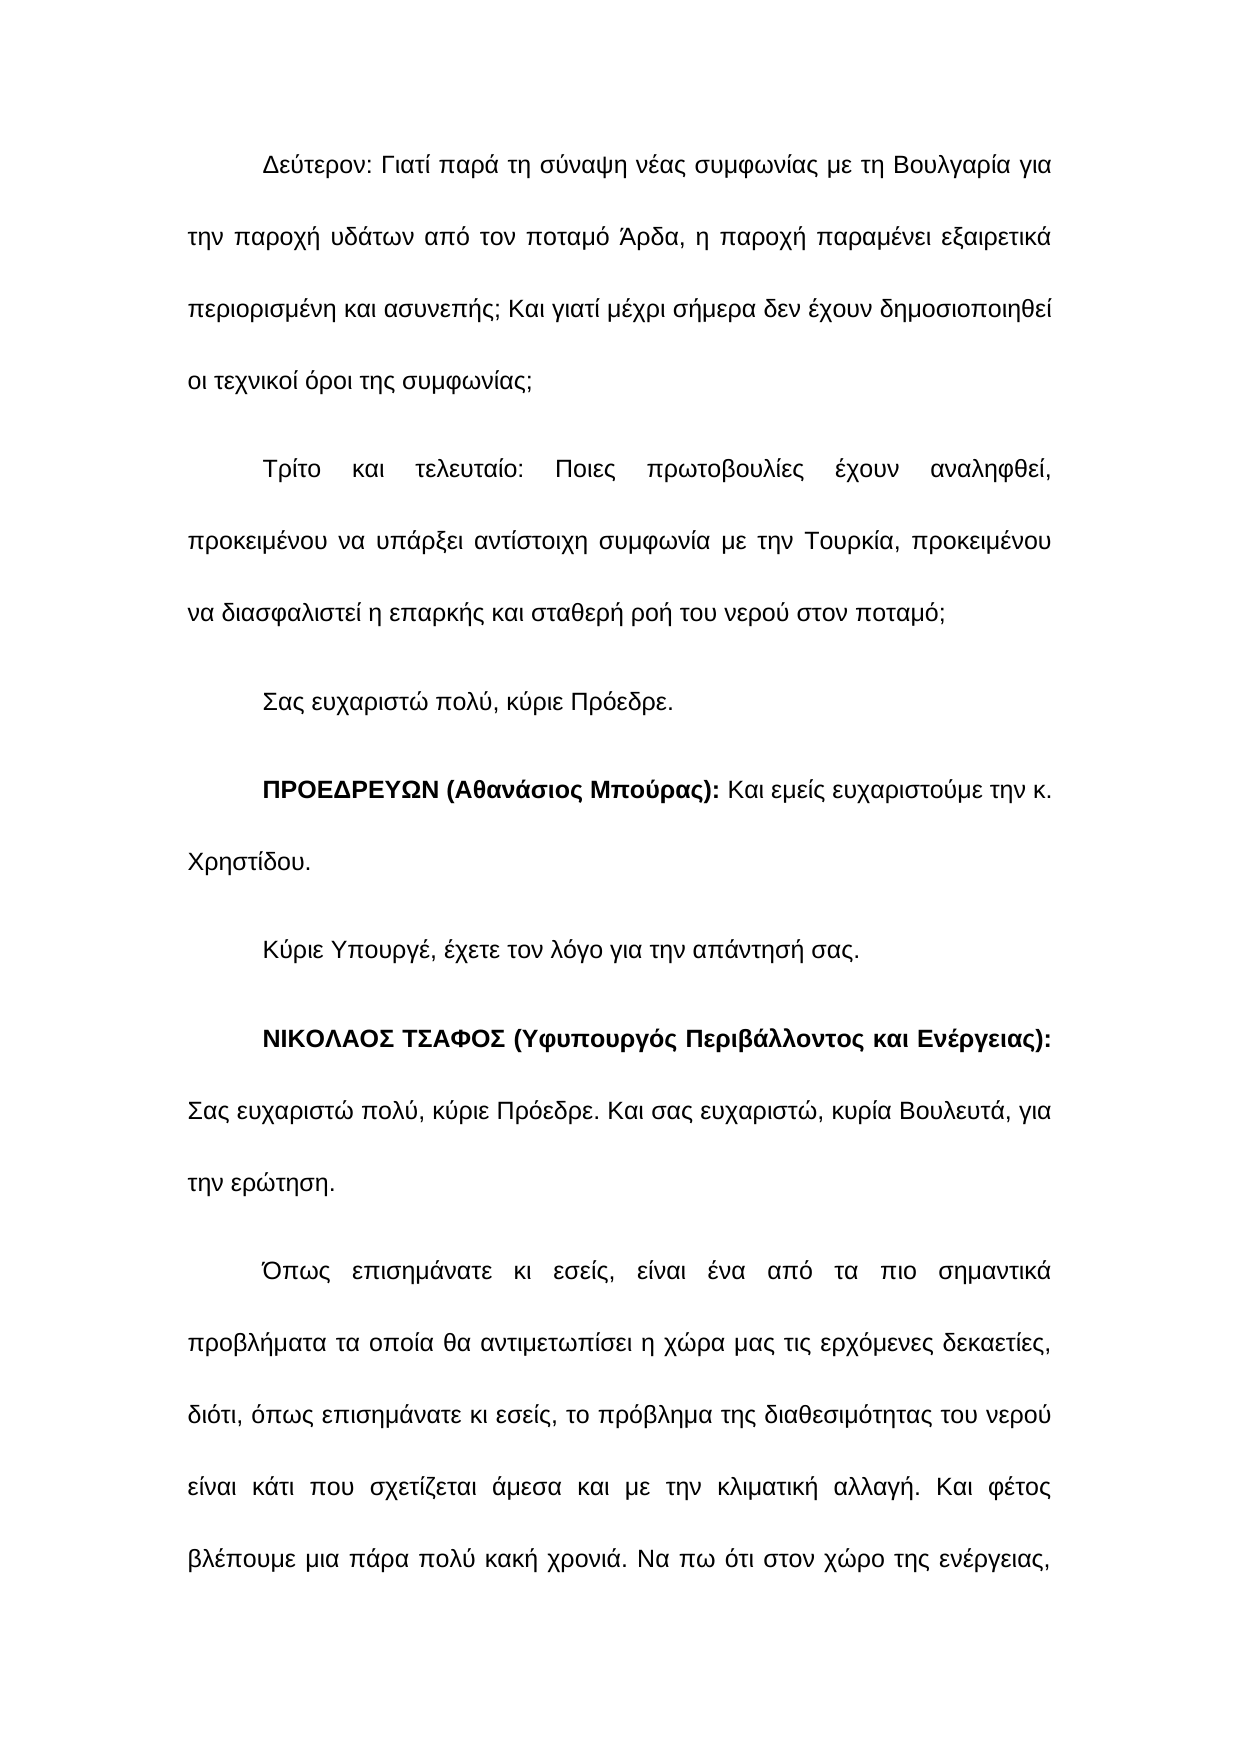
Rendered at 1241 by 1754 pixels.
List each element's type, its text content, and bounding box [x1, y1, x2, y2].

text Τρίτο και τελευταίο: Ποιες πρωτοβουλίες έχουν αναληφθεί, προκειμένου να υπάρξει αντίστοιχη συμφωνία με την Τουρκία, προκειμένου να διασφαλιστεί η επαρκής και σταθερή ροή του νερού στον ποταμό; [187, 454, 1053, 627]
text Σας ευχαριστώ πολύ, κύριε Πρόεδρε. [187, 686, 1053, 715]
text ΠΡΟΕΔΡΕΥΩΝ (Αθανάσιος Μπούρας): Και εμείς ευχαριστούμε την κ. Χρηστίδου. [187, 775, 1053, 876]
text ΝΙΚΟΛΑΟΣ ΤΣΑΦΟΣ (Υφυπουργός Περιβάλλοντος και Ενέργειας): Σας ευχαριστώ πολύ, κύριε Πρόεδρε. Και σας ευχαριστώ, κυρία Βουλευτά, για την ερώτηση. [187, 1024, 1053, 1196]
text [187, 1256, 1053, 1572]
text Δεύτερον: Γιατί παρά τη σύναψη νέας συμφωνίας με τη Βουλγαρία για την παροχή υδάτων από τον ποταμό Άρδα, η παροχή παραμένει εξαιρετικά περιορισμένη και ασυνεπής; Και γιατί μέχρι σήμερα δεν έχουν δημοσιοποιηθεί οι τεχνικοί όροι της συμφωνίας; [187, 150, 1053, 394]
text Κύριε Υπουργέ, έχετε τον λόγο για την απάντησή σας. [187, 935, 1053, 964]
